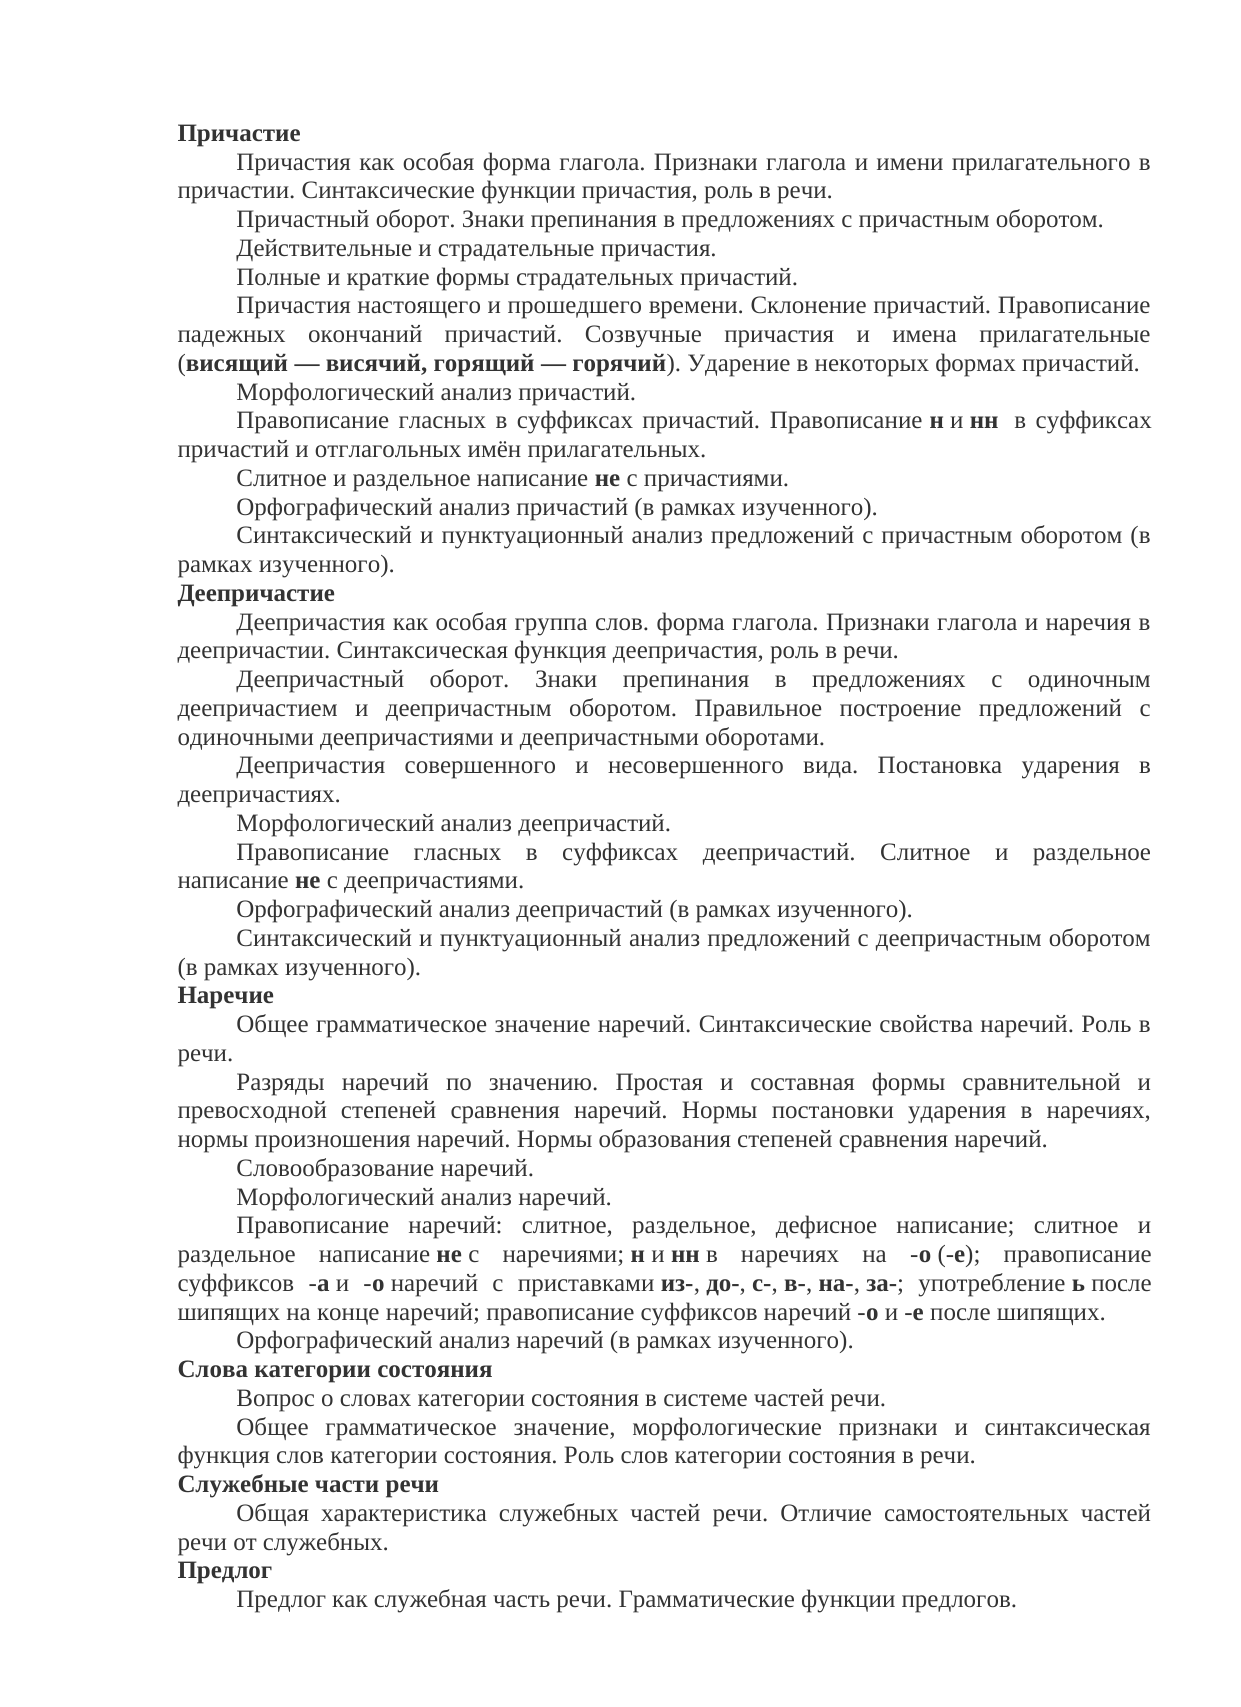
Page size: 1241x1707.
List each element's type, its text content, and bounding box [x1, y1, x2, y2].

text Общее грамматическое значение наречий. Синтаксические свойства наречий. Роль в речи. [177, 1009, 1152, 1067]
text Морфологический анализ деепричастий. [177, 808, 1152, 837]
text Общая характеристика служебных частей речи. Отличие самостоятельных частей речи от служебных. [177, 1498, 1152, 1556]
text Предлог [177, 1556, 1152, 1584]
text Орфографический анализ причастий (в рамках изученного). [177, 492, 1152, 521]
text Словообразование наречий. [177, 1153, 1152, 1182]
text Орфографический анализ деепричастий (в рамках изученного). [177, 894, 1152, 923]
text Правописание наречий: слитное, раздельное, дефисное написание; слитное и раздельное написание не с наречиями; н и нн в наречиях на -о (-е); правописание суффиксов -а и -о наречий с приставками из-, до-, с-, в-, на-, за-; употребление ь после шипящих на конце наречий; правописание суффиксов наречий -о и -е после шипящих. [177, 1211, 1152, 1326]
text Синтаксический и пунктуационный анализ предложений с причастным оборотом (в рамках изученного). [177, 521, 1152, 578]
text Причастия настоящего и прошедшего времени. Склонение причастий. Правописание падежных окончаний причастий. Созвучные причастия и имена прилагательные (висящий — висячий, горящий — горячий). Ударение в некоторых формах причастий. [177, 291, 1152, 377]
text Деепричастия как особая группа слов. форма глагола. Признаки глагола и наречия в деепричастии. Синтаксическая функция деепричастия, роль в речи. [177, 607, 1152, 664]
text Правописание гласных в суффиксах деепричастий. Слитное и раздельное написание не с деепричастиями. [177, 837, 1152, 894]
text Общее грамматическое значение, морфологические признаки и синтаксическая функция слов категории состояния. Роль слов категории состояния в речи. [177, 1412, 1152, 1469]
text Правописание гласных в суффиксах причастий. Правописание н и нн в суффиксах причастий и отглагольных имён прилагательных. [177, 406, 1152, 463]
text Деепричастие [177, 578, 1152, 607]
text Деепричастный оборот. Знаки препинания в предложениях с одиночным деепричастием и деепричастным оборотом. Правильное построение предложений с одиночными деепричастиями и деепричастными оборотами. [177, 664, 1152, 751]
text Слова категории состояния [177, 1354, 1152, 1383]
text Морфологический анализ причастий. [177, 377, 1152, 406]
text Служебные части речи [177, 1469, 1152, 1498]
text Слитное и раздельное написание не с причастиями. [177, 463, 1152, 492]
text Действительные и страдательные причастия. [177, 233, 1152, 262]
text Предлог как служебная часть речи. Грамматические функции предлогов. [177, 1584, 1152, 1613]
text Морфологический анализ наречий. [177, 1182, 1152, 1211]
text Вопрос о словах категории состояния в системе частей речи. [177, 1383, 1152, 1412]
text Наречие [177, 981, 1152, 1009]
text Полные и краткие формы страдательных причастий. [177, 262, 1152, 291]
text Причастный оборот. Знаки препинания в предложениях с причастным оборотом. [177, 204, 1152, 233]
text Причастие [177, 118, 1152, 147]
text Орфографический анализ наречий (в рамках изученного). [177, 1326, 1152, 1354]
text Разряды наречий по значению. Простая и составная формы сравнительной и превосходной степеней сравнения наречий. Нормы постановки ударения в наречиях, нормы произношения наречий. Нормы образования степеней сравнения наречий. [177, 1067, 1152, 1153]
text Деепричастия совершенного и несовершенного вида. Постановка ударения в деепричастиях. [177, 751, 1152, 808]
text Причастия как особая форма глагола. Признаки глагола и имени прилагательного в причастии. Синтаксические функции причастия, роль в речи. [177, 147, 1152, 204]
text Синтаксический и пунктуационный анализ предложений с деепричастным оборотом (в рамках изученного). [177, 923, 1152, 981]
